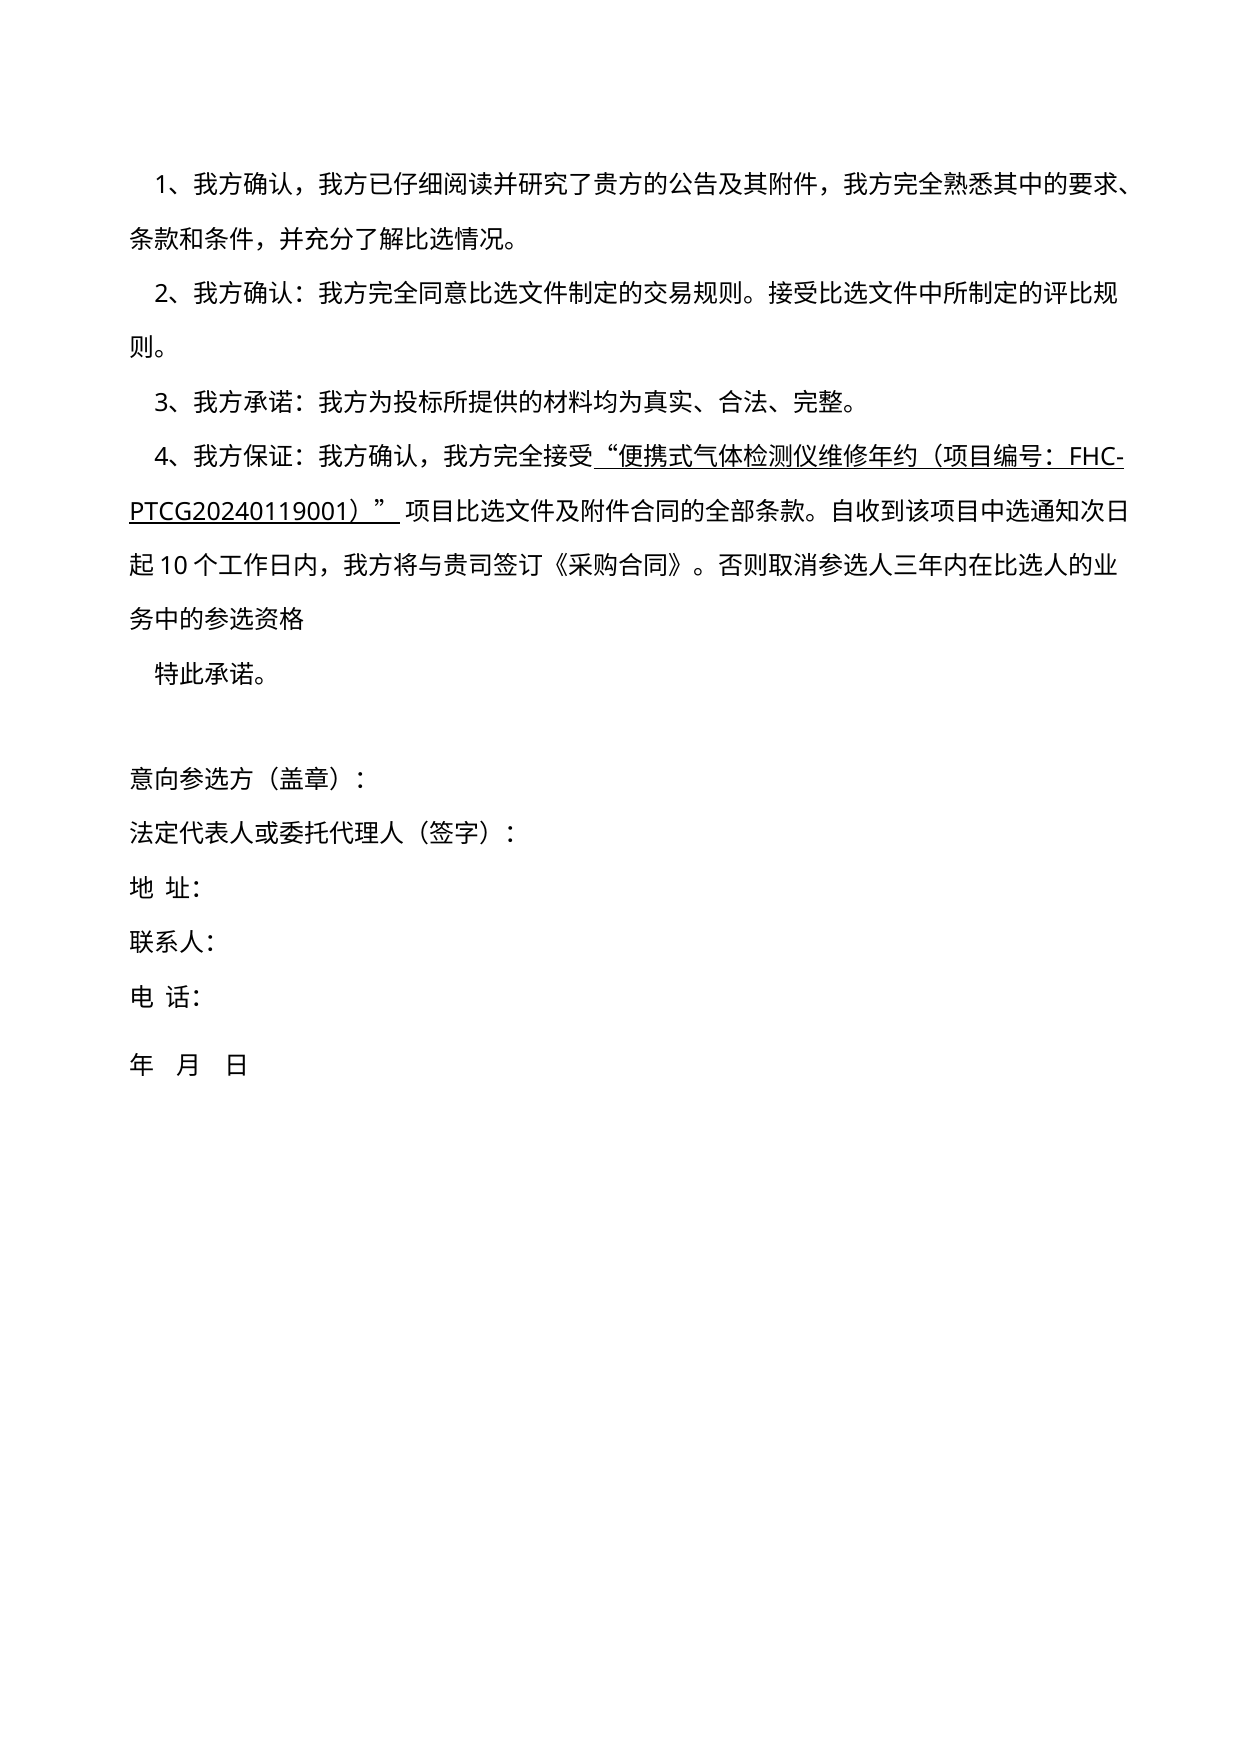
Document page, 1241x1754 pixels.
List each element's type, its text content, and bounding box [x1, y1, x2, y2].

text 电 话： [129, 977, 1137, 1013]
text 特此承诺。 [129, 654, 1137, 690]
text 法定代表人或委托代理人（签字）： [129, 814, 1137, 850]
text 意向参选方（盖章）： [129, 759, 1137, 796]
text 地 址： [129, 868, 1137, 904]
text 3、我方承诺：我方为投标所提供的材料均为真实、合法、完整。 [129, 382, 1137, 418]
text 4、我方保证：我方确认，我方完全接受“便携式气体检测仪维修年约（项目编号：FHC-PTCG20240119001）” 项目比选文件及附件合同的全部条款。自收到该项目中选通知次日起10个工作日内，我方将与贵司签订《采购合同》。否则取消参选人三年内在比选人的业务中的参选资格 [129, 437, 1137, 636]
text 年 月 日 [129, 1031, 1137, 1096]
text 联系人： [129, 923, 1137, 959]
text 2、我方确认：我方完全同意比选文件制定的交易规则。接受比选文件中所制定的评比规则。 [129, 273, 1137, 364]
text 1、我方确认，我方已仔细阅读并研究了贵方的公告及其附件，我方完全熟悉其中的要求、条款和条件，并充分了解比选情况。 [129, 165, 1137, 255]
